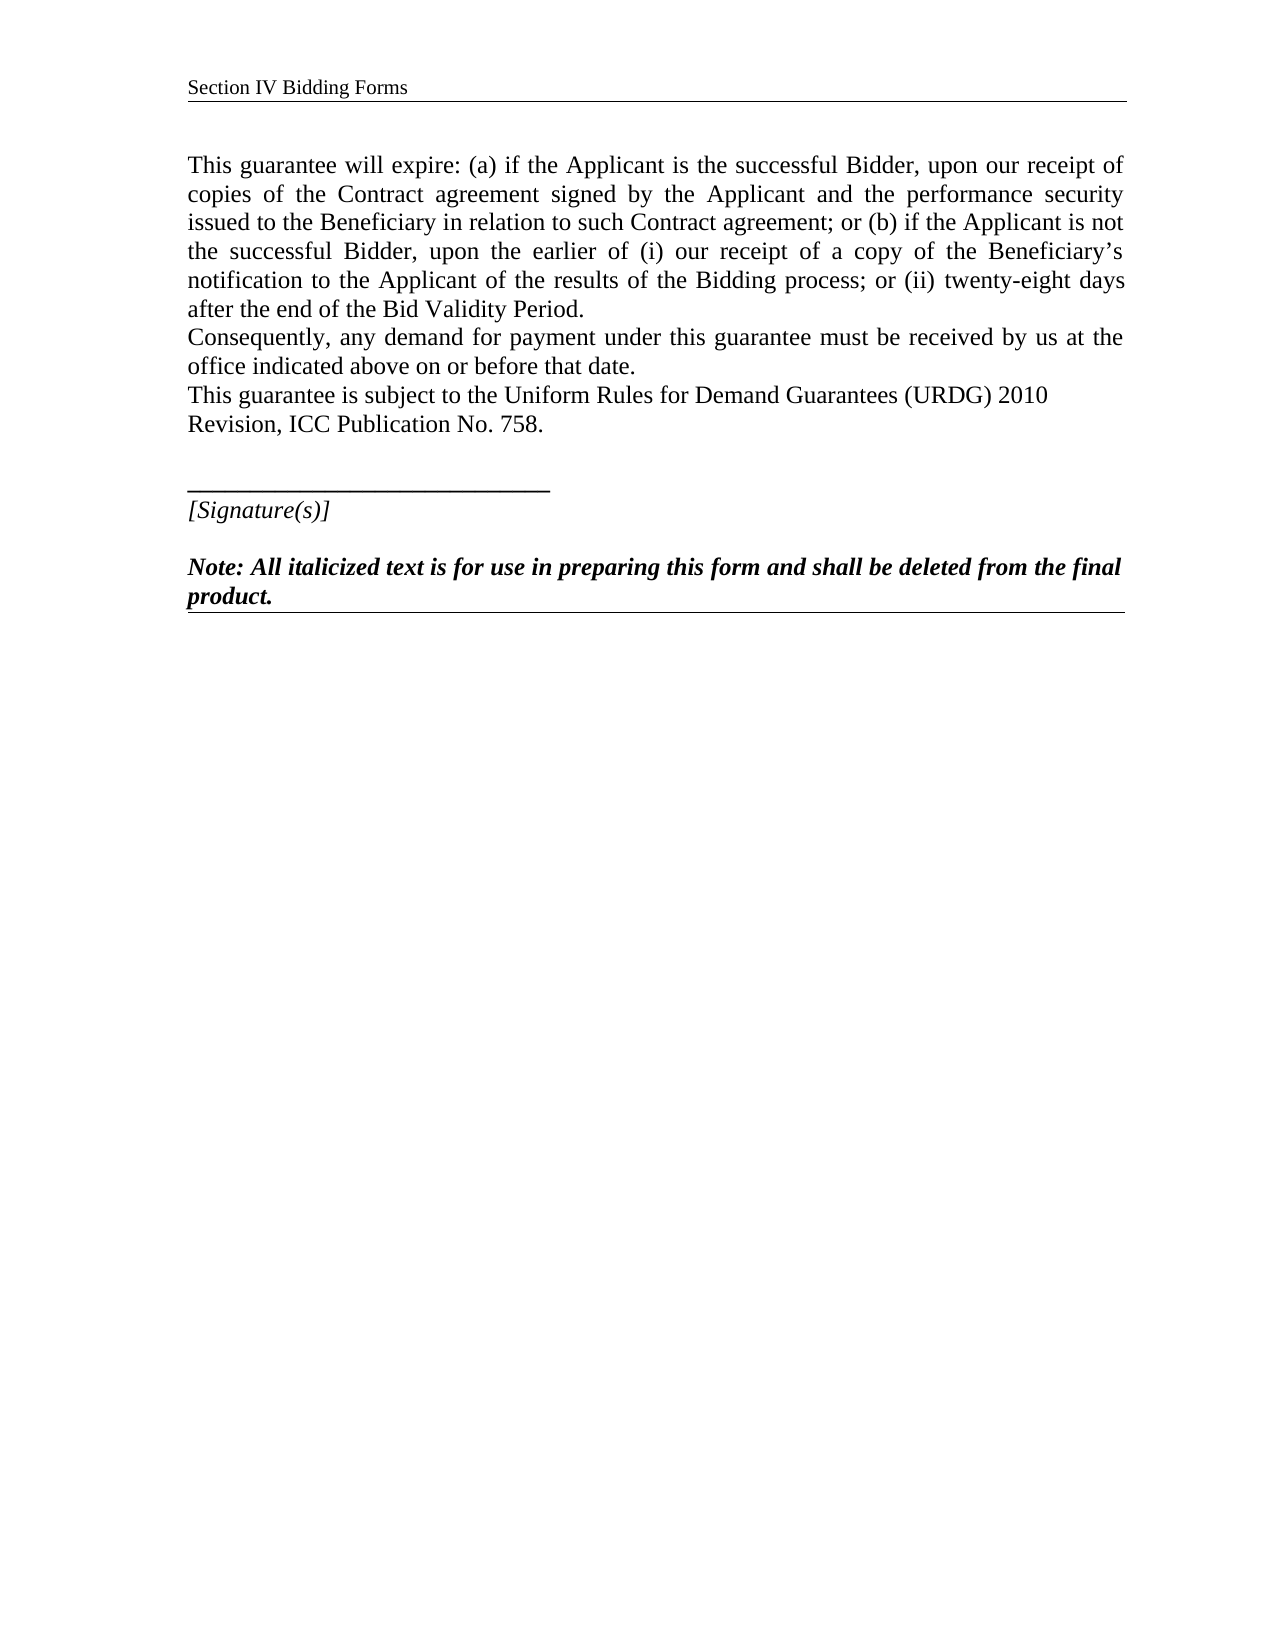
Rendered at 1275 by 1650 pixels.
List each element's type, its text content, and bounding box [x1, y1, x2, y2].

text Consequently, any demand for payment under this guarantee must be received by us at the office indicated above on or before that date. [187, 322, 1125, 380]
text Note: All italicized text is for use in preparing this form and shall be deleted from the final product. [187, 552, 1125, 613]
text This guarantee is subject to the Uniform Rules for Demand Guarantees (URDG) 2010 Revision, ICC Publication No. 758. [187, 380, 1125, 437]
text _____________________________ [187, 466, 1125, 495]
text [Signature(s)] [187, 495, 1125, 524]
text This guarantee will expire: (a) if the Applicant is the successful Bidder, upon our receipt of copies of the Contract agreement signed by the Applicant and the performance security issued to the Beneficiary in relation to such Contract agreement; or (b) if the Applicant is not the successful Bidder, upon the earlier of (i) our receipt of a copy of the Beneficiary’s notification to the Applicant of the results of the Bidding process; or (ii) twenty-eight days after the end of the Bid Validity Period. [187, 150, 1125, 322]
